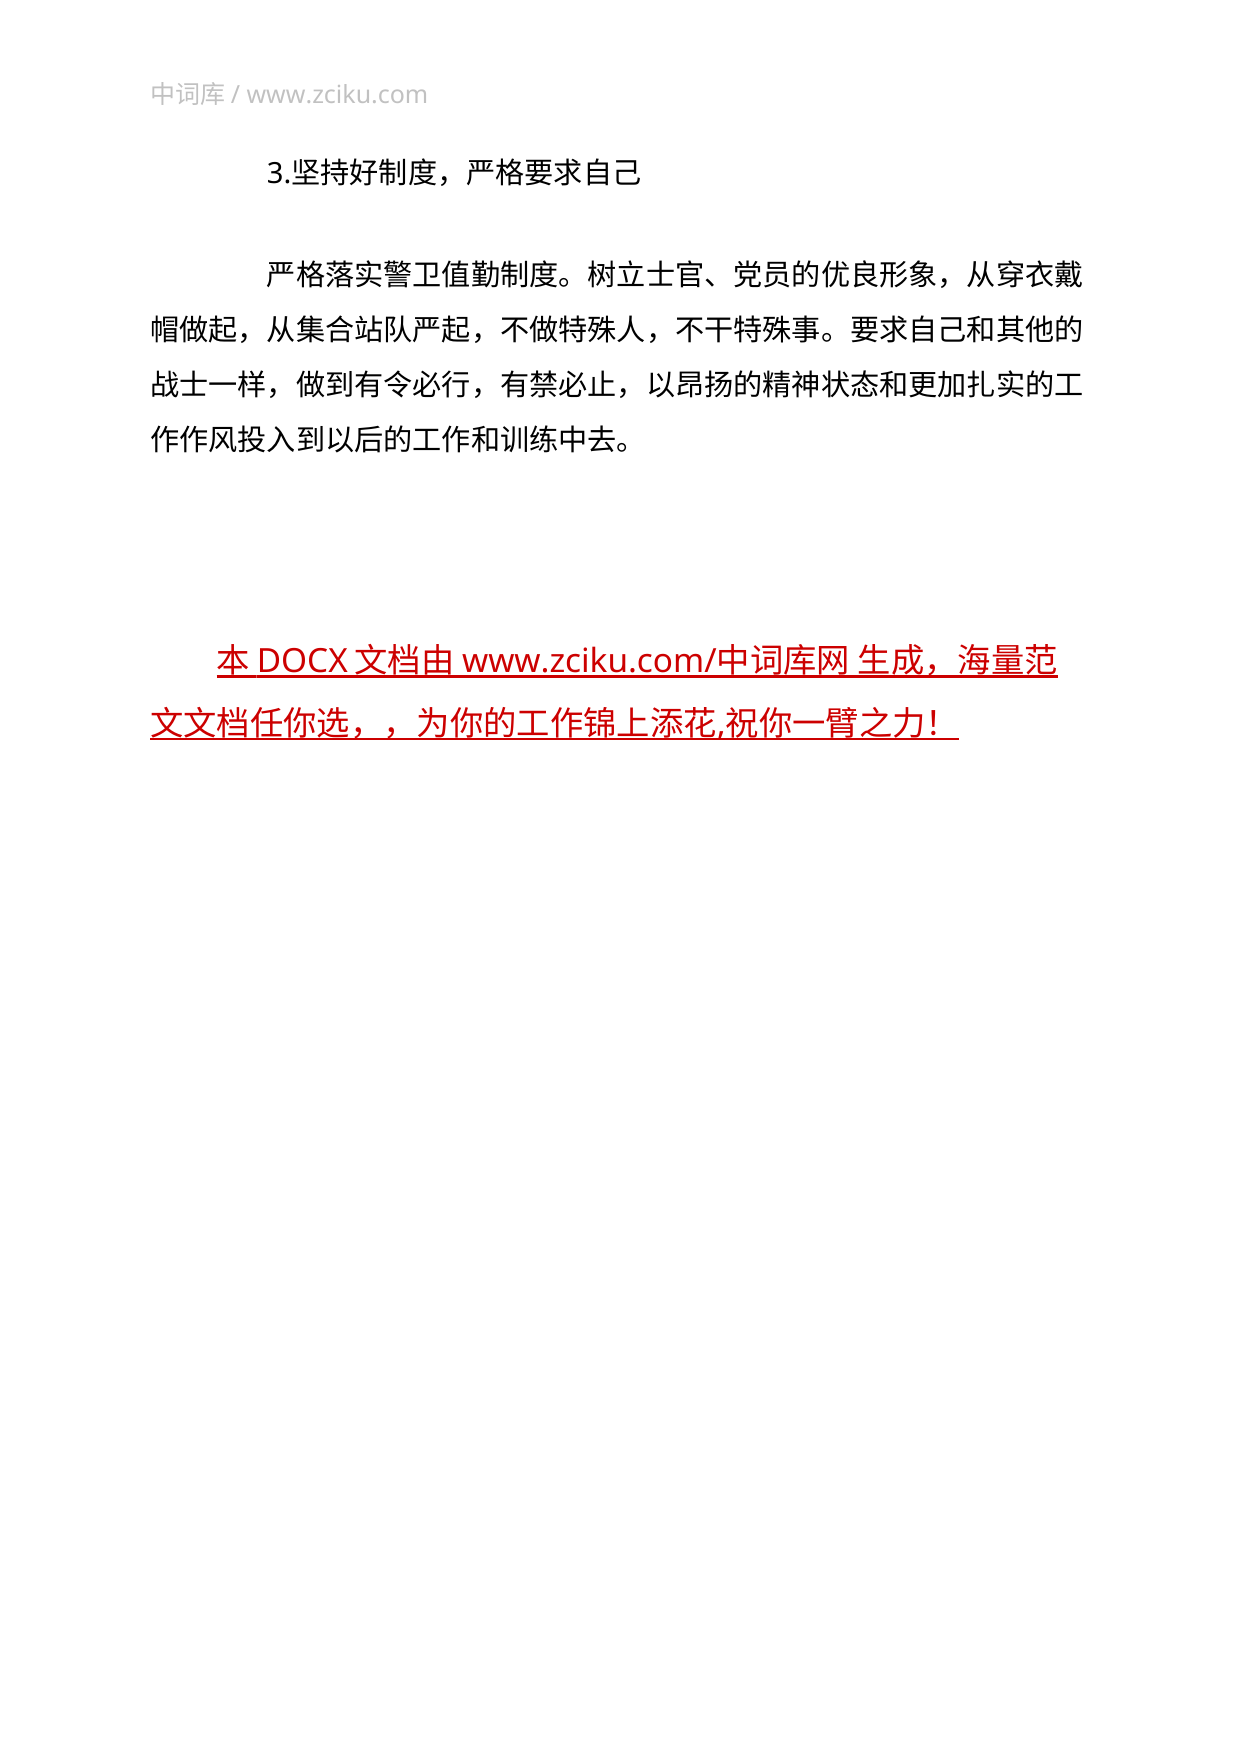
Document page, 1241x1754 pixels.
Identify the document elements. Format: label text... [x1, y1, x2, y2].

text 3.坚持好制度，严格要求自己 [150, 150, 1090, 192]
text 严格落实警卫值勤制度。树立士官、党员的优良形象，从穿衣戴帽做起，从集合站队严起，不做特殊人，不干特殊事。要求自己和其他的战士一样，做到有令必行，有禁必止，以昂扬的精神状态和更加扎实的工作作风投入到以后的工作和训练中去。 [150, 252, 1090, 459]
text 本DOCX文档由 www.zciku.com/中词库网 生成，海量范文文档任你选，，为你的工作锦上添花,祝你一臂之力！ [150, 634, 1090, 745]
